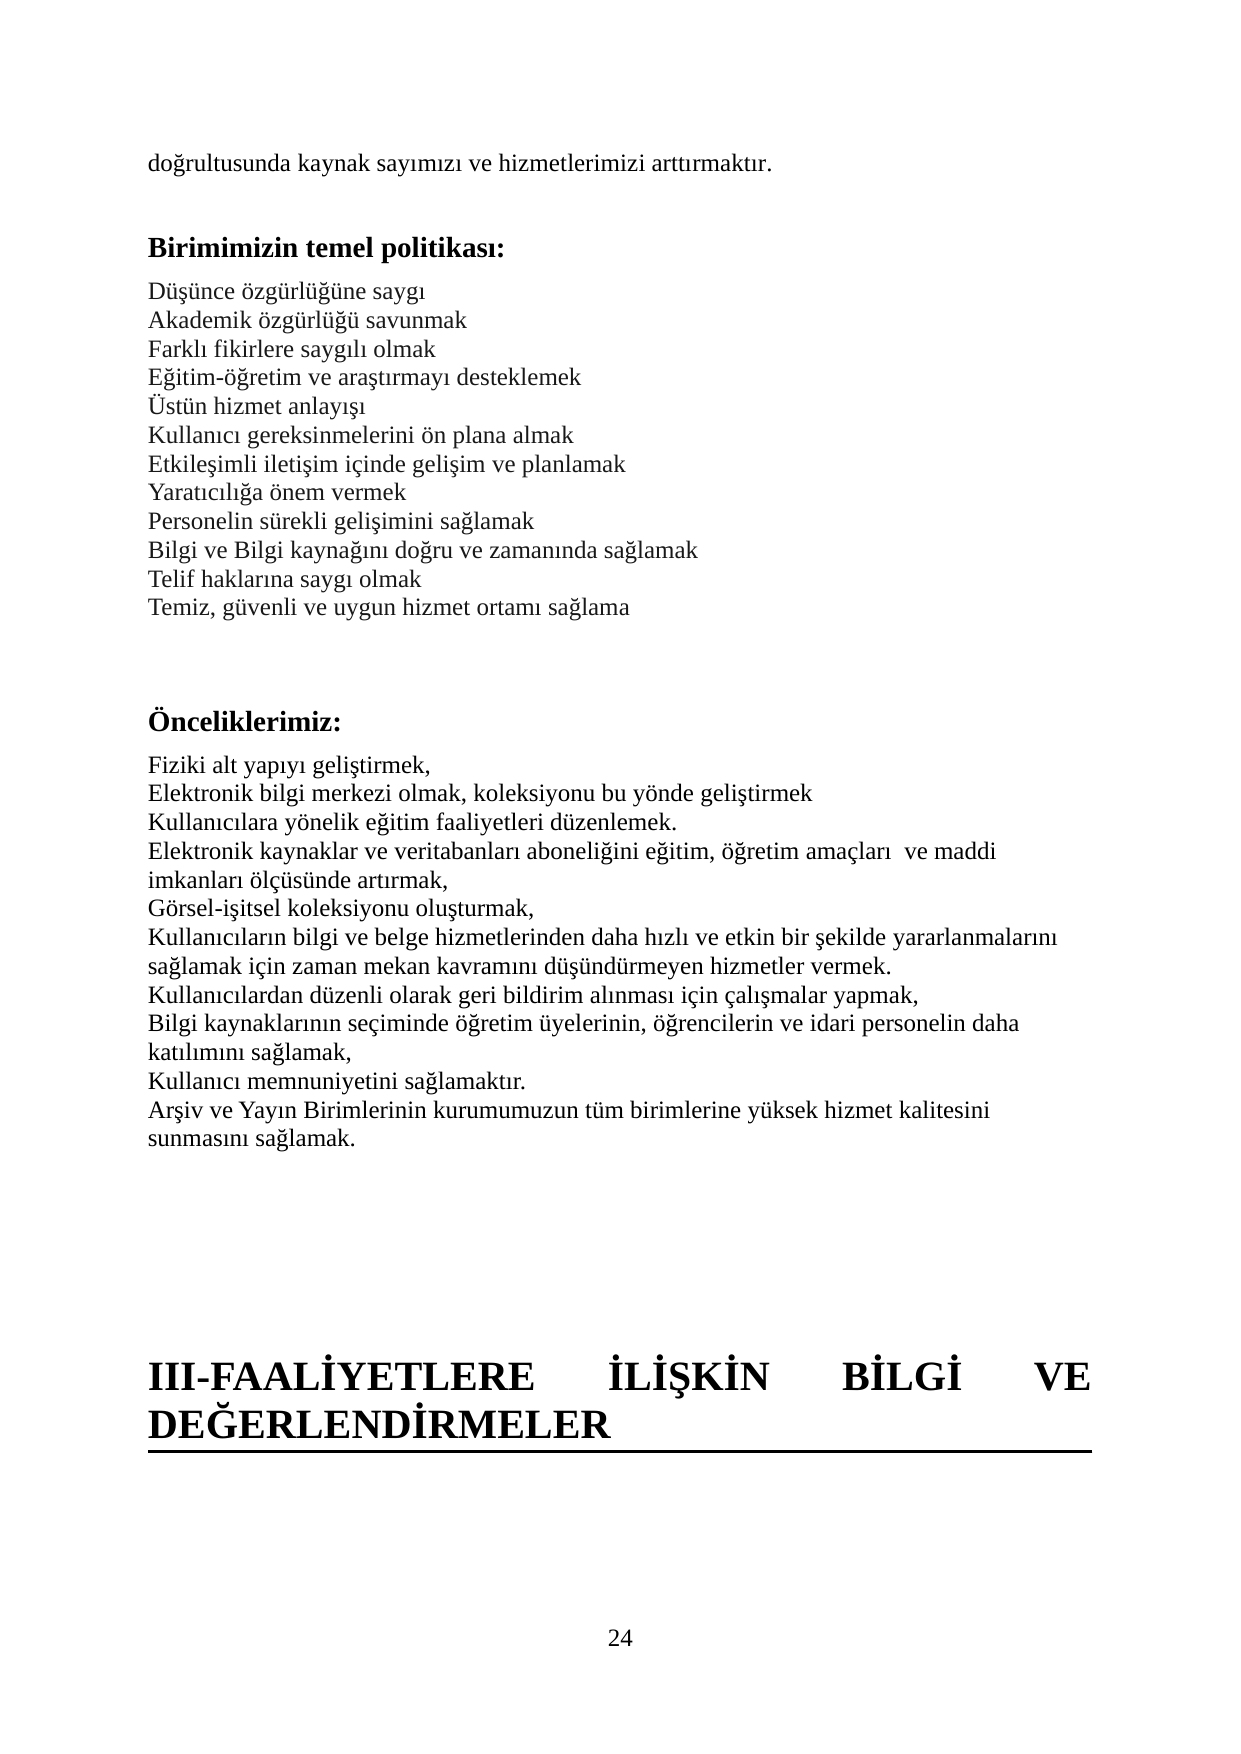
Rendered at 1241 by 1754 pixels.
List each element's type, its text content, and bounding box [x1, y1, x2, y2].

text Personelin sürekli gelişimini sağlamak [148, 506, 1092, 535]
text Etkileşimli iletişim içinde gelişim ve planlamak [148, 449, 1092, 477]
text Akademik özgürlüğü savunmak [148, 305, 1092, 334]
subtitle III-FAALİYETLERE İLİŞKİN BİLGİ VE DEĞERLENDİRMELER [148, 1352, 1092, 1450]
text Telif haklarına saygı olmak [148, 564, 1092, 592]
text Bilgi ve Bilgi kaynağını doğru ve zamanında sağlamak [148, 535, 1092, 564]
text Elektronik bilgi merkezi olmak, koleksiyonu bu yönde geliştirmek [148, 778, 1092, 807]
text Kullanıcı gereksinmelerini ön plana almak [148, 420, 1092, 449]
text Elektronik kaynaklar ve veritabanları aboneliğini eğitim, öğretim amaçları ve maddi imkanları ölçüsünde artırmak, [148, 836, 1092, 893]
text Farklı fikirlere saygılı olmak [148, 334, 1092, 362]
text Kullanıcı memnuniyetini sağlamaktır. [148, 1066, 1092, 1095]
text Temiz, güvenli ve uygun hizmet ortamı sağlama [148, 592, 1092, 621]
text Bilgi kaynaklarının seçiminde öğretim üyelerinin, öğrencilerin ve idari personelin daha katılımını sağlamak, [148, 1008, 1092, 1066]
text Arşiv ve Yayın Birimlerinin kurumumuzun tüm birimlerine yüksek hizmet kalitesini sunmasını sağlamak. [148, 1095, 1092, 1152]
text Yaratıcılığa önem vermek [148, 477, 1092, 506]
text Birimimizin temel politikası: [148, 230, 1092, 264]
text Kullanıcılara yönelik eğitim faaliyetleri düzenlemek. [148, 807, 1092, 836]
text Düşünce özgürlüğüne saygı [148, 276, 1092, 305]
text Kullanıcılardan düzenli olarak geri bildirim alınması için çalışmalar yapmak, [148, 980, 1092, 1008]
text Üstün hizmet anlayışı [148, 391, 1092, 420]
text Görsel-işitsel koleksiyonu oluşturmak, [148, 893, 1092, 922]
text Kullanıcıların bilgi ve belge hizmetlerinden daha hızlı ve etkin bir şekilde yararlanmalarını sağlamak için zaman mekan kavramını düşündürmeyen hizmetler vermek. [148, 922, 1092, 980]
text Fiziki alt yapıyı geliştirmek, [148, 750, 1092, 778]
text Önceliklerimiz: [148, 704, 1092, 737]
text Eğitim-öğretim ve araştırmayı desteklemek [148, 362, 1092, 391]
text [148, 148, 1092, 176]
